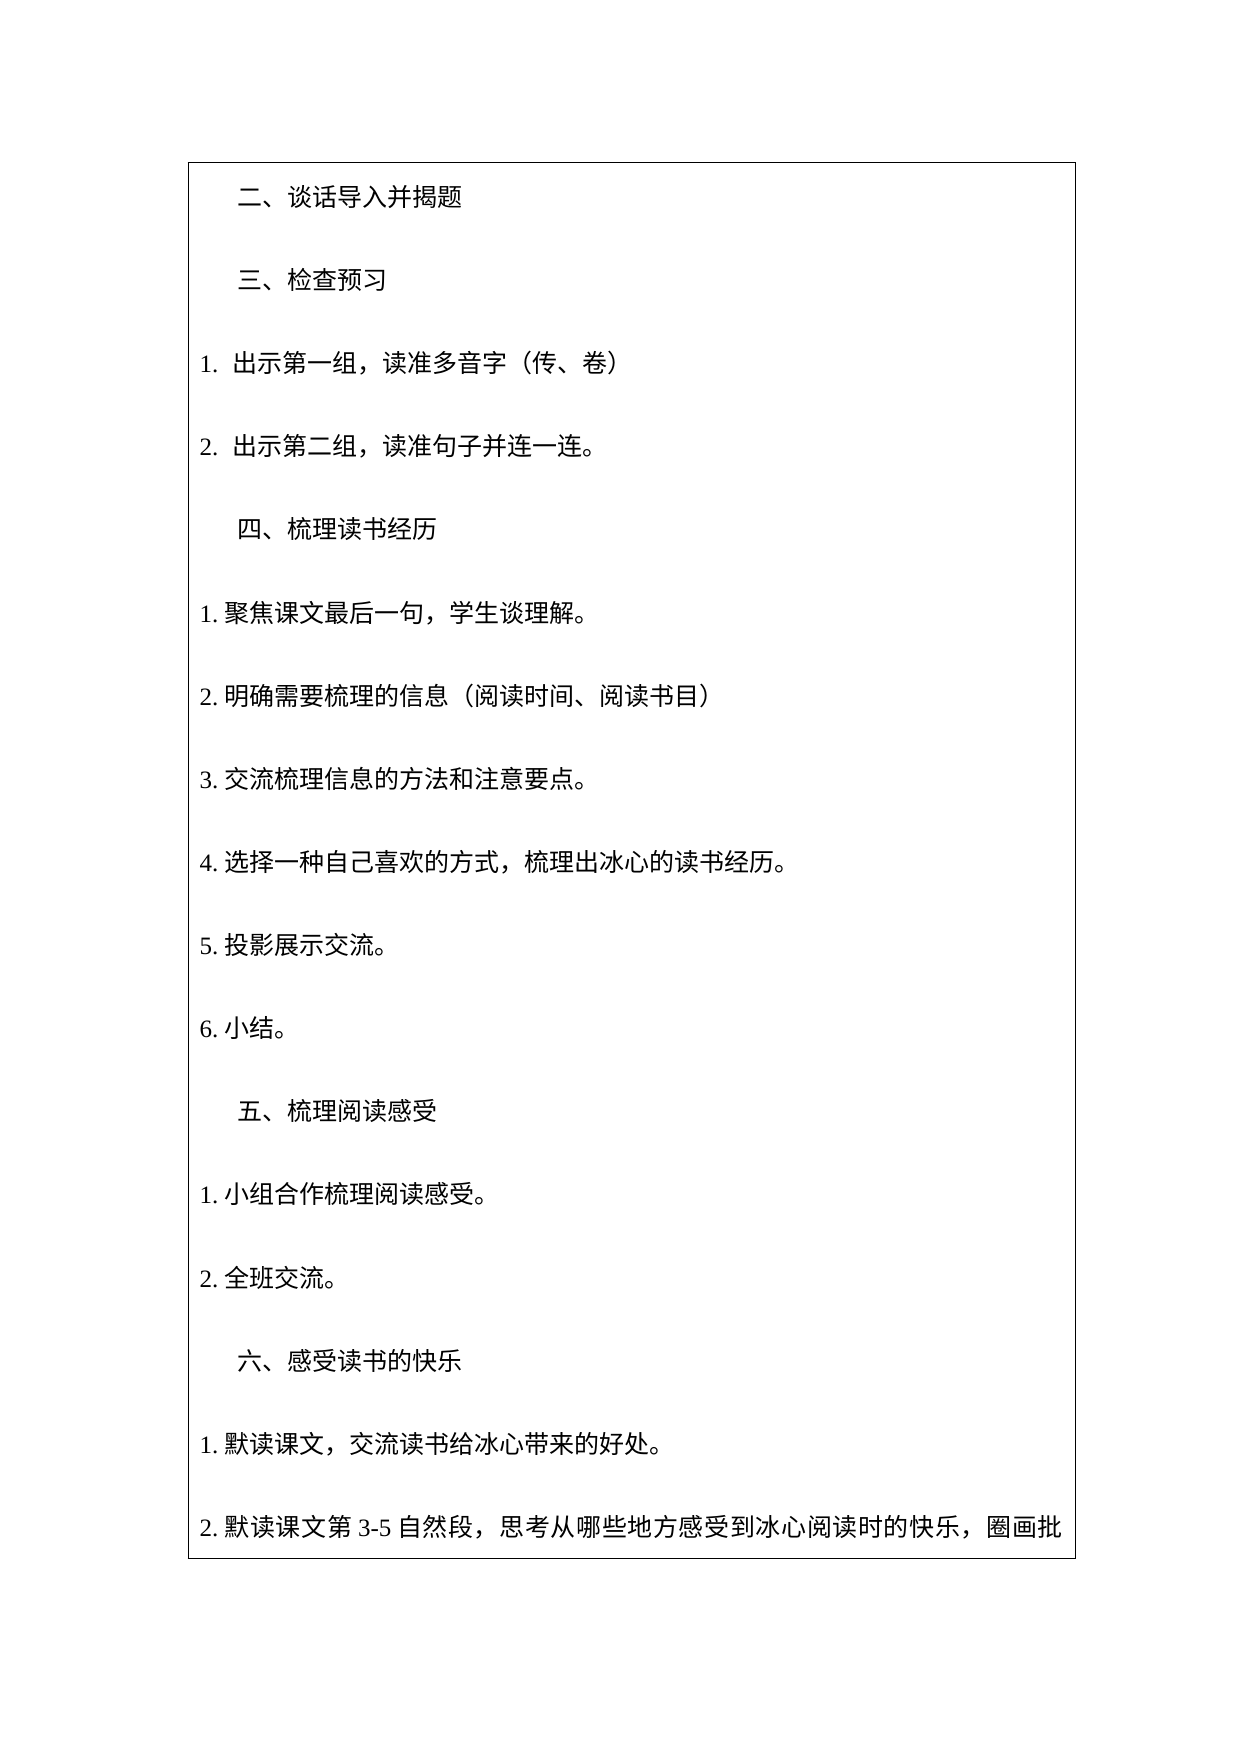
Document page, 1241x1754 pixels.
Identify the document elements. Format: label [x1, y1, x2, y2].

table_cell [189, 163, 1075, 1558]
